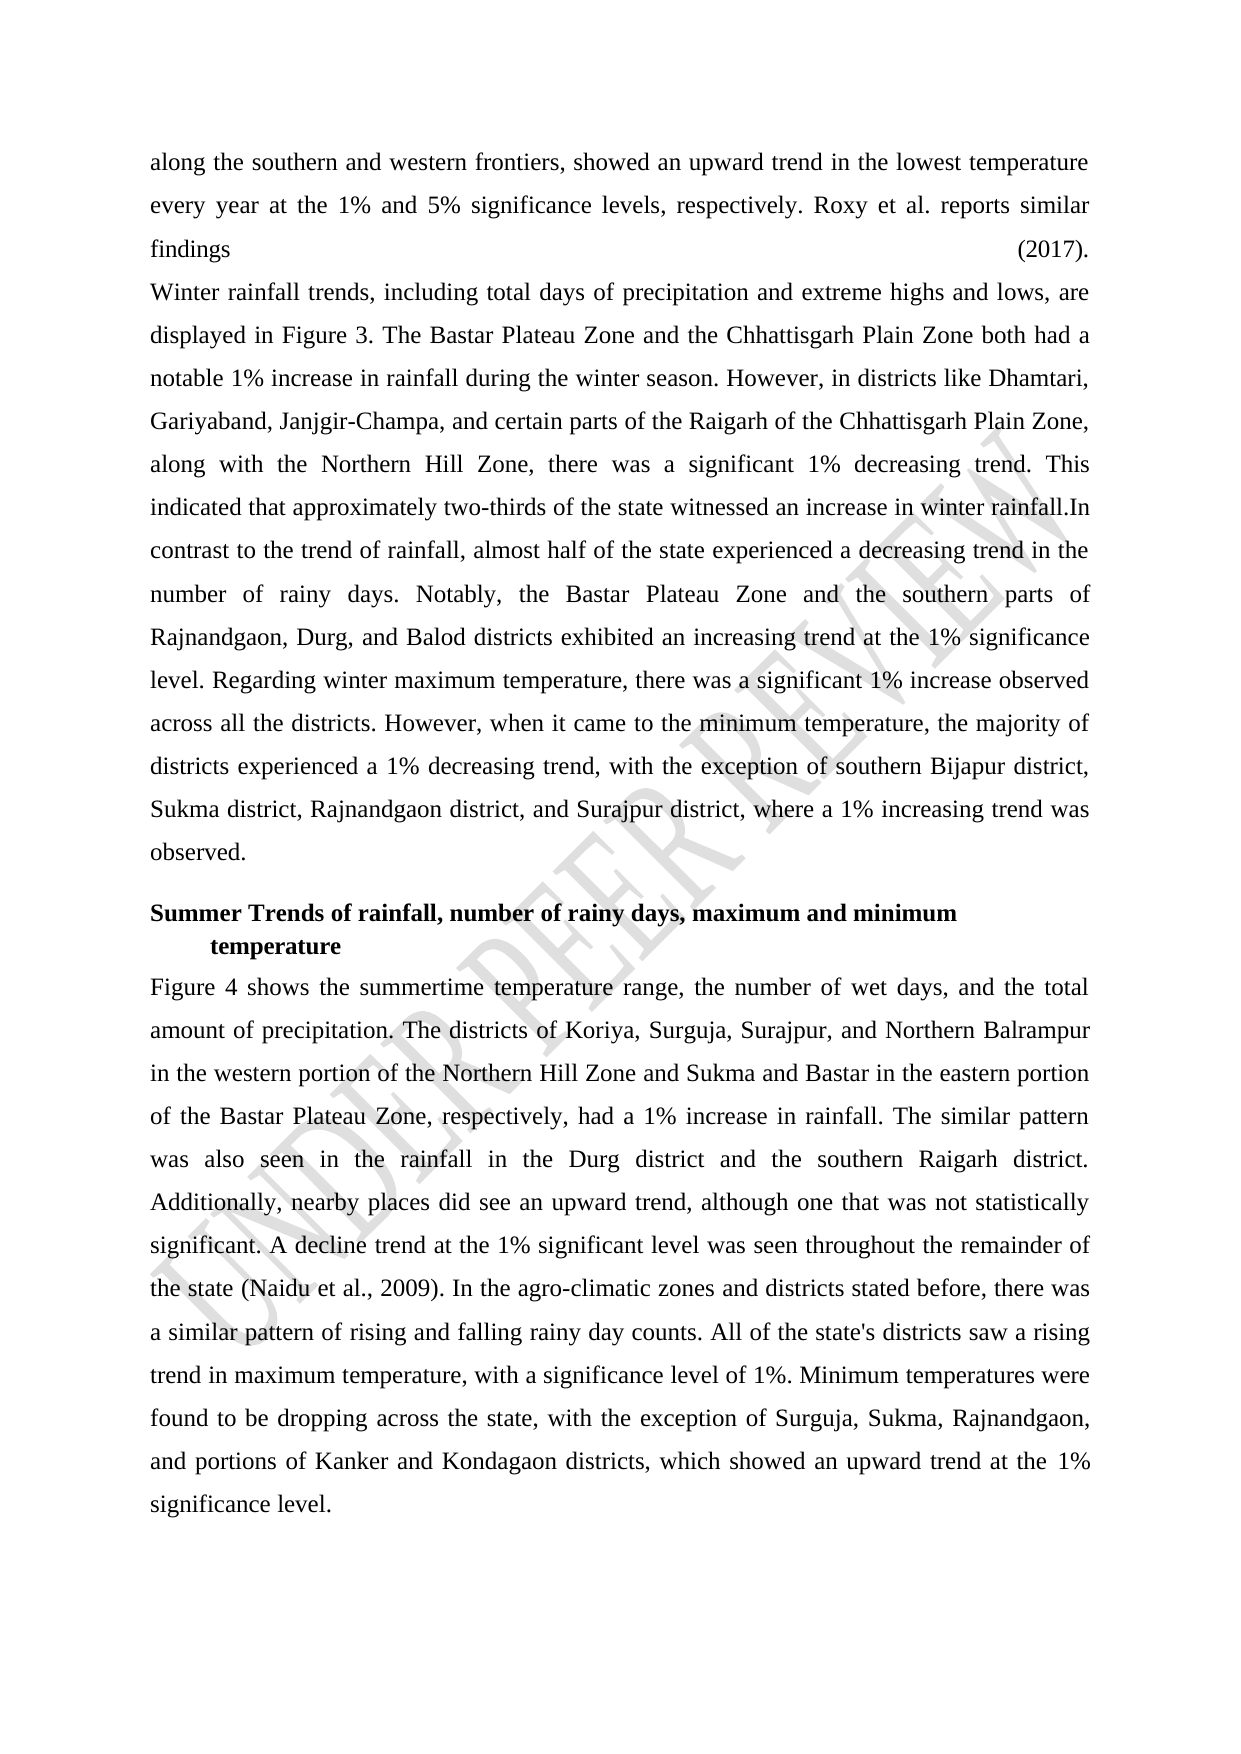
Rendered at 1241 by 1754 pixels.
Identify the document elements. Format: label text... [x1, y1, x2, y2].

subtitle Summer Trends of rainfall, number of rainy days, maximum and minimum temperature [150, 898, 1014, 960]
text along the southern and western frontiers, showed an upward trend in the lowest temperature every year at the 1% and 5% significance levels, respectively. Roxy et al. reports similar findings (2017). [150, 147, 1090, 262]
text Winter rainfall trends, including total days of precipitation and extreme highs and lows, are displayed in Figure 3. The Bastar Plateau Zone and the Chhattisgarh Plain Zone both had a notable 1% increase in rainfall during the winter season. However, in districts like Dhamtari, Gariyaband, Janjgir-Champa, and certain parts of the Raigarh of the Chhattisgarh Plain Zone, along with the Northern Hill Zone, there was a significant 1% decreasing trend. This indicated that approximately two-thirds of the state witnessed an increase in winter rainfall.In contrast to the trend of rainfall, almost half of the state experienced a decreasing trend in the number of rainy days. Notably, the Bastar Plateau Zone and the southern parts of Rajnandgaon, Durg, and Balod districts exhibited an increasing trend at the 1% significance level. Regarding winter maximum temperature, there was a significant 1% increase observed across all the districts. However, when it came to the minimum temperature, the majority of districts experienced a 1% decreasing trend, with the exception of southern Bijapur district, Sukma district, Rajnandgaon district, and Surajpur district, where a 1% increasing trend was observed. [150, 277, 1091, 866]
text Figure 4 shows the summertime temperature range, the number of wet days, and the total amount of precipitation. The districts of Koriya, Surguja, Surajpur, and Northern Balrampur in the western portion of the Northern Hill Zone and Sukma and Bastar in the eastern portion of the Bastar Plateau Zone, respectively, had a 1% increase in rainfall. The similar pattern was also seen in the rainfall in the Durg district and the southern Raigarh district. Additionally, nearby places did see an upward trend, although one that was not statistically significant. A decline trend at the 1% significant level was seen throughout the remainder of the state (Naidu et al., 2009). In the agro-climatic zones and districts stated before, there was a similar pattern of rising and falling rainy day counts. All of the state's districts saw a rising trend in maximum temperature, with a significance level of 1%. Minimum temperatures were found to be dropping across the state, with the exception of Surguja, Sukma, Rajnandgaon, and portions of Kanker and Kondagaon districts, which showed an upward trend at the 1% significance level. [150, 972, 1091, 1518]
